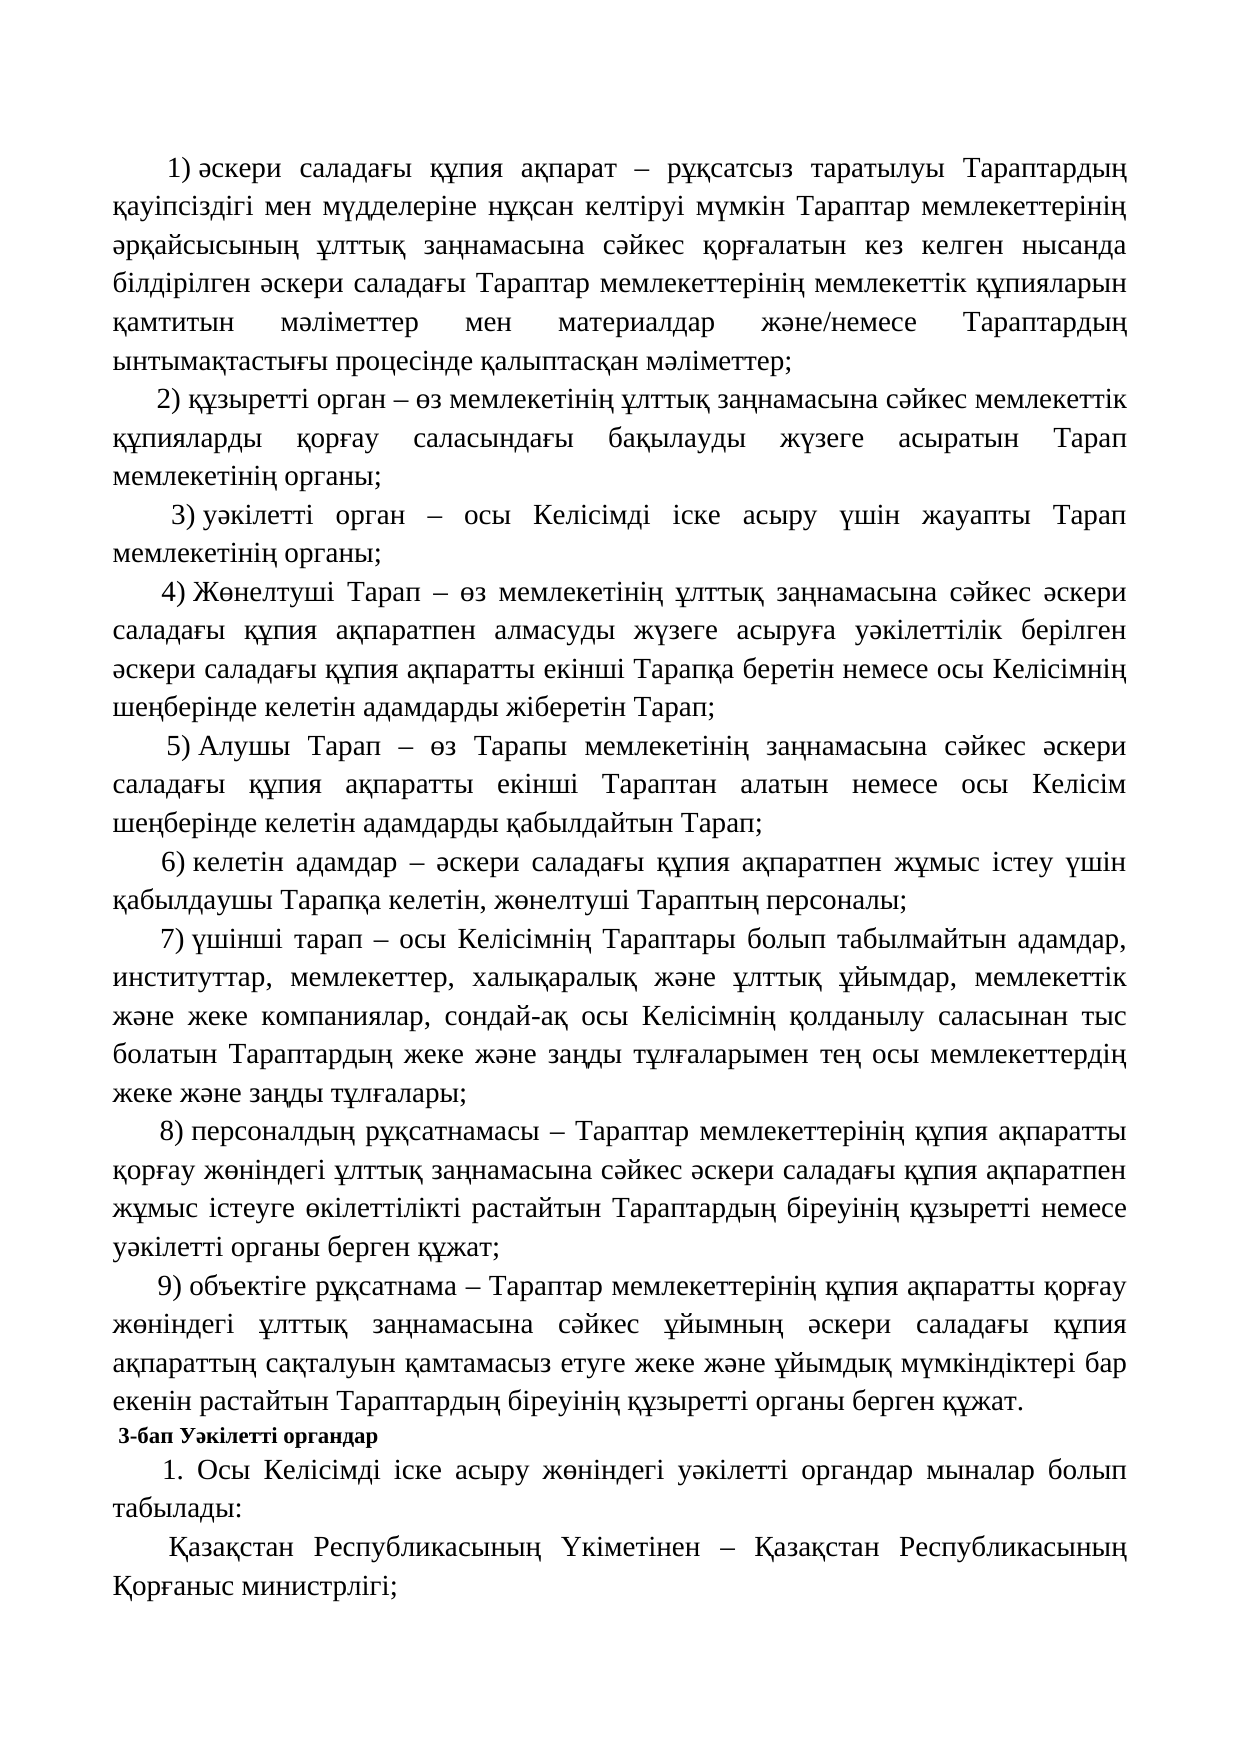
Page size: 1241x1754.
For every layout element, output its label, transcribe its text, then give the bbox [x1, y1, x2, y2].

text 5) Алушы Тарап – өз Тарапы мемлекетінің заңнамасына сәйкес әскери саладағы құпия ақпаратты екінші Тараптан алатын немесе осы Келісім шеңберінде келетін адамдарды қабылдайтын Тарап; [112, 728, 1128, 839]
text 8) персоналдың рұқсатнамасы – Тараптар мемлекеттерінің құпия ақпаратты қорғау жөніндегі ұлттық заңнамасына сәйкес әскери саладағы құпия ақпаратпен жұмыс істеуге өкілеттілікті растайтын Тараптардың біреуінің құзыретті немесе уәкілетті органы берген құжат; [112, 1113, 1128, 1263]
text 1. Осы Келісімді іске асыру жөніндегі уәкілетті органдар мыналар болып табылады: [112, 1452, 1128, 1524]
text 7) үшінші тарап – осы Келісімнің Тараптары болып табылмайтын адамдар, институттар, мемлекеттер, халықаралық және ұлттық ұйымдар, мемлекеттік және жеке компаниялар, сондай-ақ осы Келісімнің қолданылу саласынан тыс болатын Тараптардың жеке және заңды тұлғаларымен тең осы мемлекеттердің жеке және заңды тұлғалары; [112, 921, 1128, 1108]
text 2) құзыретті орган – өз мемлекетінің ұлттық заңнамасына сәйкес мемлекеттік құпияларды қорғау саласындағы бақылауды жүзеге асыратын Тарап мемлекетінің органы; [112, 381, 1128, 492]
text 1) әскери саладағы құпия ақпарат – рұқсатсыз таратылуы Тараптардың қауіпсіздігі мен мүдделеріне нұқсан келтіруі мүмкін Тараптар мемлекеттерінің әрқайсысының ұлттық заңнамасына сәйкес қорғалатын кез келген нысанда білдірілген әскери саладағы Тараптар мемлекеттерінің мемлекеттік құпияларын қамтитын мәліметтер мен материалдар және/немесе Тараптардың ынтымақтастығы процесінде қалыптасқан мәліметтер; [112, 150, 1128, 376]
text 9) объектіге рұқсатнама – Тараптар мемлекеттерінің құпия ақпаратты қорғау жөніндегі ұлттық заңнамасына сәйкес ұйымның әскери саладағы құпия ақпараттың сақталуын қамтамасыз етуге жеке және ұйымдық мүмкіндіктері бар екенін растайтын Тараптардың біреуінің құзыретті органы берген құжат. [112, 1268, 1128, 1417]
text 4) Жөнелтуші Тарап – өз мемлекетінің ұлттық заңнамасына сәйкес әскери саладағы құпия ақпаратпен алмасуды жүзеге асыруға уәкілеттілік берілген әскери саладағы құпия ақпаратты екінші Тарапқа беретін немесе осы Келісімнің шеңберінде келетін адамдарды жіберетін Тарап; [112, 574, 1128, 723]
text Қазақстан Республикасының Үкіметінен – Қазақстан Республикасының Қорғаныс министрлігі; [112, 1529, 1128, 1601]
text 3) уәкілетті орган – осы Келісімді іске асыру үшін жауапты Тарап мемлекетінің органы; [112, 497, 1128, 569]
text 3-бап Уәкілетті органдар [112, 1422, 1128, 1448]
text 6) келетін адамдар – әскери саладағы құпия ақпаратпен жұмыс істеу үшін қабылдаушы Тарапқа келетін, жөнелтуші Тараптың персоналы; [112, 844, 1128, 916]
